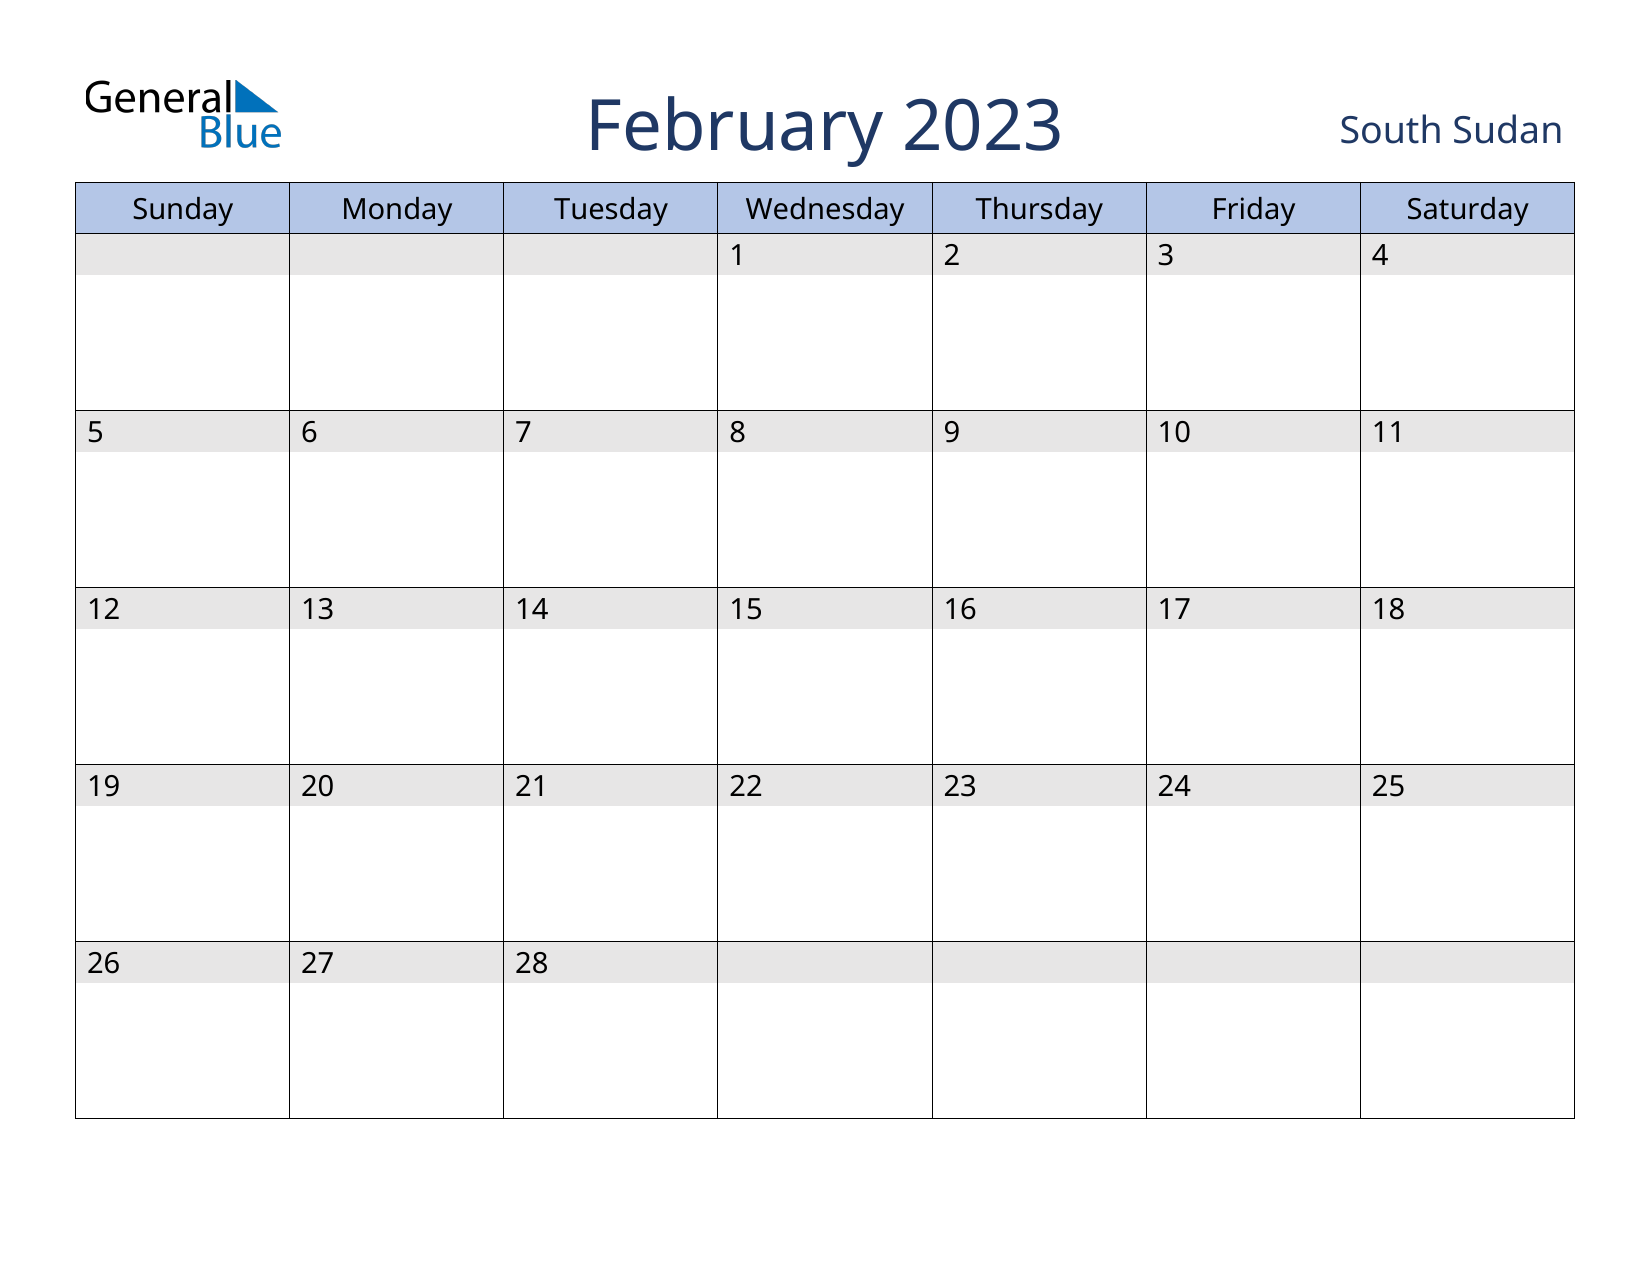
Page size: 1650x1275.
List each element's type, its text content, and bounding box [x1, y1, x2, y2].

table_cell [1361, 942, 1574, 983]
table_cell [1361, 629, 1574, 764]
table_cell 22 [718, 765, 932, 806]
table_cell [290, 983, 503, 1118]
table_cell [933, 452, 1146, 587]
table_header [76, 75, 503, 182]
table_cell [1147, 942, 1360, 983]
table_cell [76, 806, 289, 941]
table_cell 14 [504, 588, 717, 629]
table_cell [290, 629, 503, 764]
table_cell 3 [1147, 234, 1360, 275]
table_cell Thursday [933, 183, 1146, 233]
table_cell [718, 452, 932, 587]
table_cell 21 [504, 765, 717, 806]
table_cell 9 [933, 411, 1146, 452]
table_cell [1147, 983, 1360, 1118]
table_cell [76, 629, 289, 764]
table_cell [504, 234, 717, 275]
table_cell [504, 983, 717, 1118]
table_cell 7 [504, 411, 717, 452]
table_cell [504, 629, 717, 764]
table_cell [290, 806, 503, 941]
table_cell 18 [1361, 588, 1574, 629]
table_cell 2 [933, 234, 1146, 275]
table_cell 6 [290, 411, 503, 452]
table_cell 17 [1147, 588, 1360, 629]
table_cell [1147, 275, 1360, 410]
table_cell [76, 234, 289, 275]
table_cell [1361, 452, 1574, 587]
table_cell 20 [290, 765, 503, 806]
table_cell [933, 275, 1146, 410]
table_cell Monday [290, 183, 503, 233]
table_cell [504, 452, 717, 587]
table_cell [504, 806, 717, 941]
table_cell [76, 983, 289, 1118]
table_cell 16 [933, 588, 1146, 629]
table_cell Wednesday [718, 183, 932, 233]
table_cell 23 [933, 765, 1146, 806]
table_cell [933, 983, 1146, 1118]
table_cell 1 [718, 234, 932, 275]
table_cell 12 [76, 588, 289, 629]
table_cell [290, 275, 503, 410]
table_cell [933, 806, 1146, 941]
table_cell 11 [1361, 411, 1574, 452]
table_cell 26 [76, 942, 289, 983]
table_header February 2023 [504, 75, 1146, 182]
table_cell 25 [1361, 765, 1574, 806]
table_cell 28 [504, 942, 717, 983]
table_cell 10 [1147, 411, 1360, 452]
picture [86, 80, 281, 148]
table_cell [1361, 983, 1574, 1118]
table_cell Tuesday [504, 183, 717, 233]
table_cell Saturday [1361, 183, 1574, 233]
table_cell [504, 275, 717, 410]
table_header South Sudan [1146, 75, 1574, 182]
table_cell [933, 629, 1146, 764]
table_cell [1147, 629, 1360, 764]
table_cell [290, 234, 503, 275]
table_cell [718, 983, 932, 1118]
table_cell 27 [290, 942, 503, 983]
table_cell [718, 806, 932, 941]
table_cell 4 [1361, 234, 1574, 275]
table_cell 5 [76, 411, 289, 452]
table_cell [718, 275, 932, 410]
table_cell [76, 275, 289, 410]
table_cell [718, 942, 932, 983]
table_cell [933, 942, 1146, 983]
table_cell 19 [76, 765, 289, 806]
table_cell [1147, 452, 1360, 587]
table_cell Sunday [76, 183, 289, 233]
table_cell Friday [1147, 183, 1360, 233]
table_cell 13 [290, 588, 503, 629]
table_cell [290, 452, 503, 587]
table_cell [1361, 806, 1574, 941]
table_cell [1147, 806, 1360, 941]
table_cell 8 [718, 411, 932, 452]
table_cell [76, 452, 289, 587]
table_cell 24 [1147, 765, 1360, 806]
table_cell [718, 629, 932, 764]
table_cell 15 [718, 588, 932, 629]
table_cell [1361, 275, 1574, 410]
